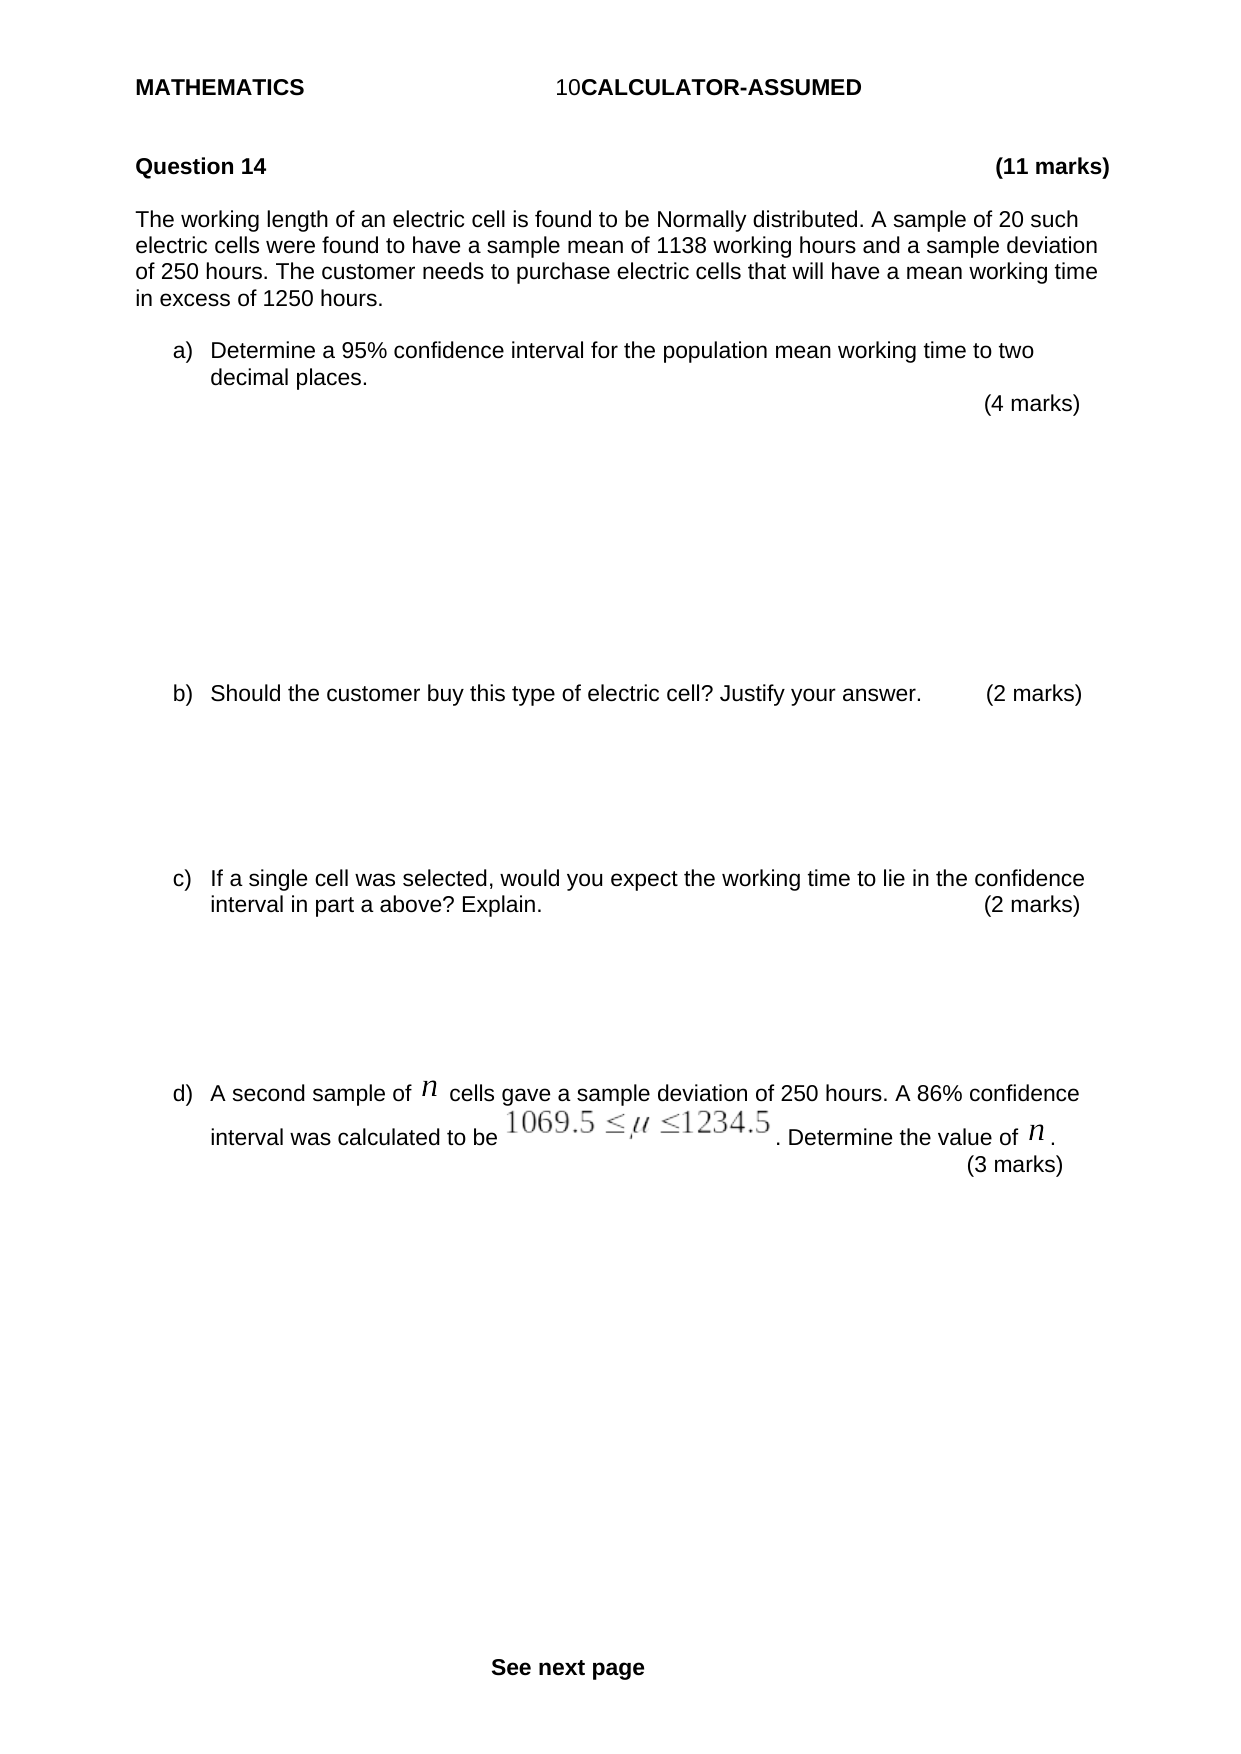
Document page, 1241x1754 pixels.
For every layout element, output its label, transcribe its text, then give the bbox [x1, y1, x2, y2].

list Should the customer buy this type of electric cell? Justify your answer. (2 marks) [173, 680, 1105, 706]
text (4 marks) [135, 390, 1105, 416]
list Determine a 95% confidence interval for the population mean working time to two decimal places. [173, 337, 1105, 390]
text The working length of an electric cell is found to be Normally distributed. A sample of 20 such electric cells were found to have a sample mean of 1138 working hours and a sample deviation of 250 hours. The customer needs to purchase electric cells that will have a mean working time in excess of 1250 hours. [135, 206, 1105, 311]
text Question 14 (11 marks) [135, 153, 1105, 179]
list If a single cell was selected, would you expect the working time to lie in the confidence interval in part a above? Explain. (2 marks) [173, 864, 1105, 917]
list A second sample of cells gave a sample deviation of 250 hours. A 86% confidence interval was calculated to be . Determine the value of . (3 marks) [173, 1075, 1105, 1177]
